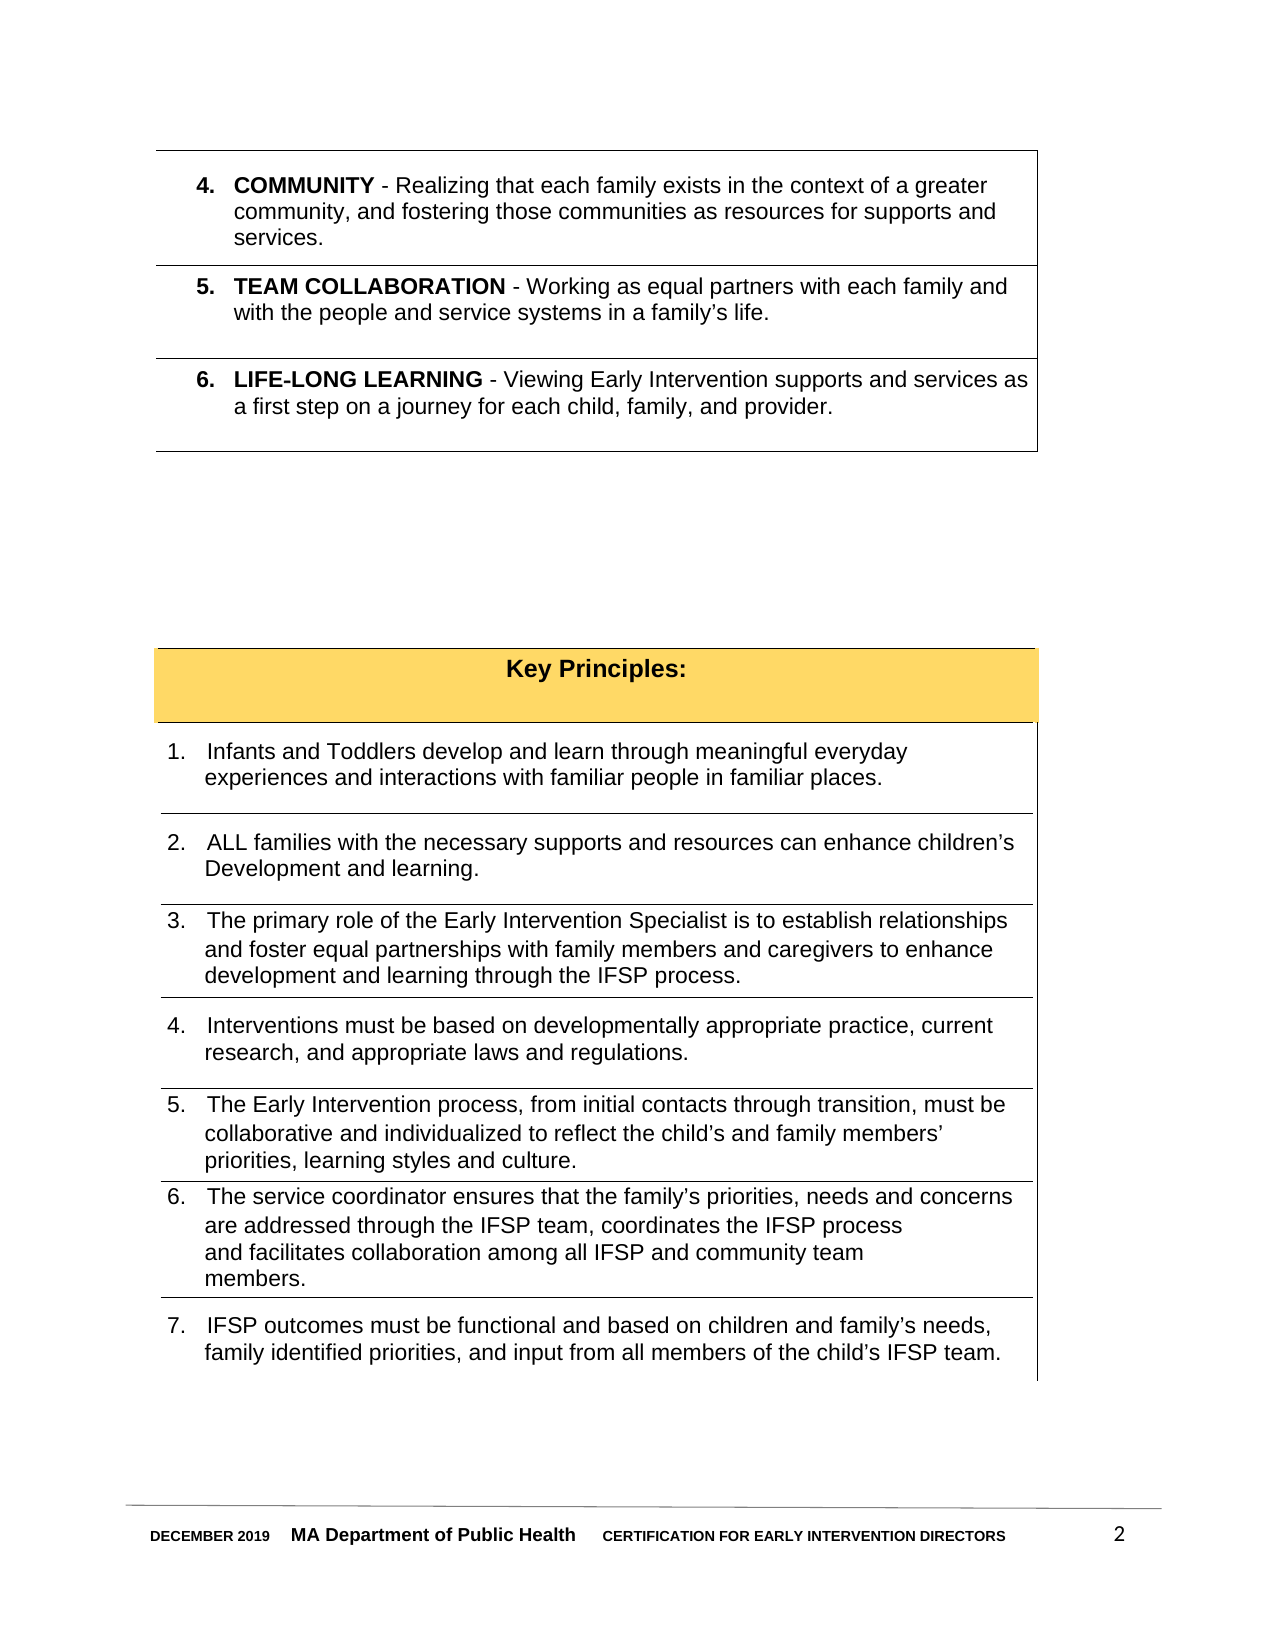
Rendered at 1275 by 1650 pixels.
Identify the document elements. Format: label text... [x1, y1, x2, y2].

table_cell 3. The primary role of the Early Intervention Specialist is to establish relationships and foster equal partnerships with family members and caregivers to enhance development and learning through the IFSP process. [156, 904, 1037, 997]
table_cell 4. Interventions must be based on developmentally appropriate practice, current research, and appropriate laws and regulations. [156, 997, 1037, 1088]
table_cell 1. Infants and Toddlers develop and learn through meaningful everyday experiences and interactions with familiar people in familiar places. [156, 722, 1037, 813]
table_cell TEAM COLLABORATION - Working as equal partners with each family and with the people and service systems in a family’s life. [156, 266, 1037, 358]
table_cell 2. ALL families with the necessary supports and resources can enhance children’s Development and learning. [156, 813, 1037, 904]
table_cell COMMUNITY - Realizing that each family exists in the context of a greater community, and fostering those communities as resources for supports and services. [156, 151, 1037, 265]
table_cell LIFE‐LONG LEARNING - Viewing Early Intervention supports and services as a first step on a journey for each child, family, and provider. [156, 359, 1037, 451]
table_cell 5. The Early Intervention process, from initial contacts through transition, must be collaborative and individualized to reflect the child’s and family members’ priorities, learning styles and culture. [156, 1088, 1037, 1181]
table_cell 6. The service coordinator ensures that the family’s priorities, needs and concerns are addressed through the IFSP team, coordinates the IFSP process and facilitates collaboration among all IFSP and community team members. [156, 1181, 1037, 1297]
table_header Key Principles: [158, 649, 1035, 722]
table_cell 7. IFSP outcomes must be functional and based on children and family’s needs, family identified priorities, and input from all members of the child’s IFSP team. [156, 1297, 1037, 1381]
